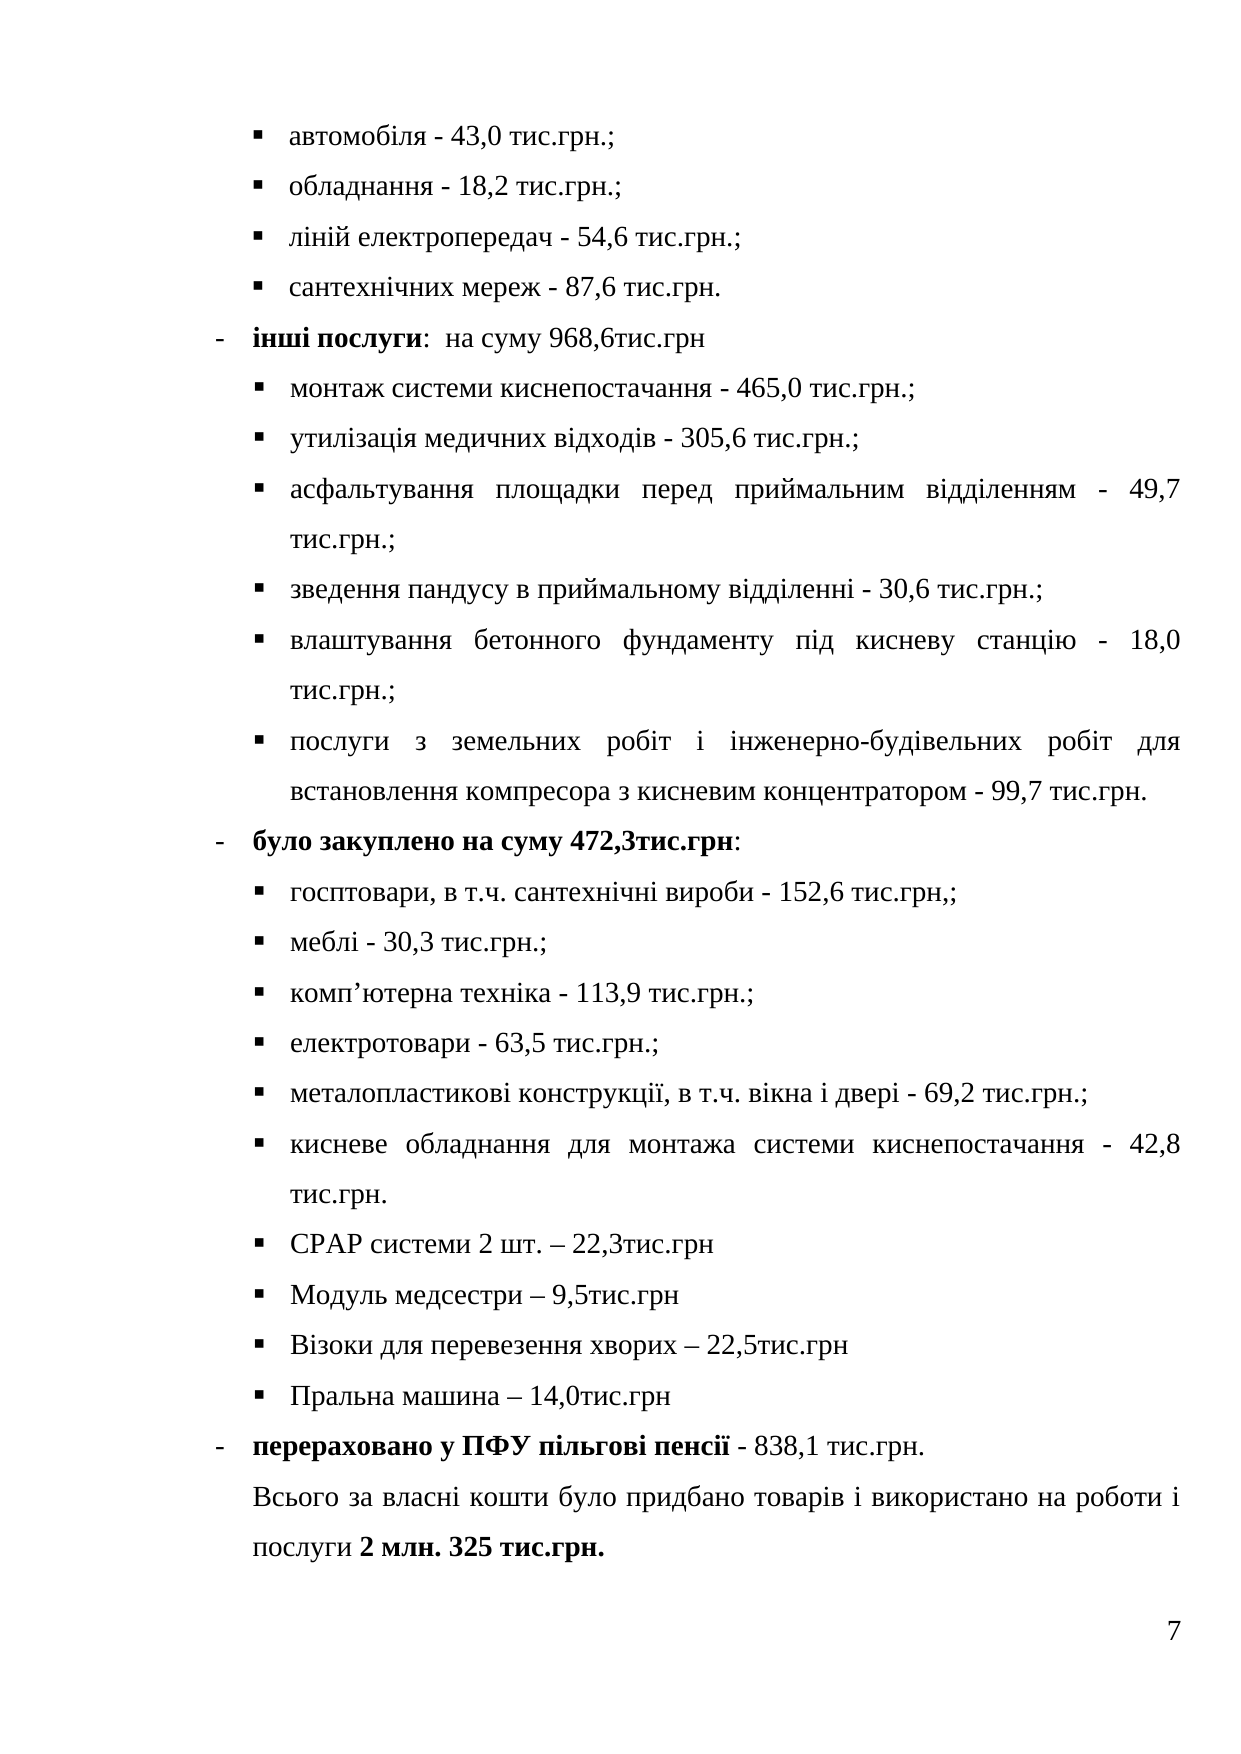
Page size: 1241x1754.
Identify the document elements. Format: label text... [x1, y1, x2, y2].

list автомобіля - 43,0 тис.грн.; [251, 118, 1181, 152]
list СРАР системи 2 шт. – 22,3тис.грн [252, 1227, 1181, 1260]
list обладнання - 18,2 тис.грн.; [251, 168, 1181, 202]
list зведення пандусу в приймальному відділенні - 30,6 тис.грн.; [252, 572, 1181, 605]
list перераховано у ПФУ пільгові пенсії - 838,1 тис.грн. [215, 1428, 1181, 1462]
list Модуль медсестри – 9,5тис.грн [252, 1277, 1181, 1311]
list металопластикові конструкції, в т.ч. вікна і двері - 69,2 тис.грн.; [252, 1076, 1181, 1109]
list ліній електропередач - 54,6 тис.грн.; [251, 219, 1181, 253]
list Всього за власні кошти було придбано товарів і використано на роботи і послуги 2 млн. 325 тис.грн. [252, 1479, 1181, 1562]
list було закуплено на суму 472,3тис.грн: [215, 823, 1181, 857]
list Візоки для перевезення хворих – 22,5тис.грн [252, 1327, 1181, 1361]
list кисневе обладнання для монтажа системи киснепостачання - 42,8 тис.грн. [252, 1126, 1181, 1210]
list інші послуги: на суму 968,6тис.грн [215, 320, 1181, 353]
list Пральна машина – 14,0тис.грн [252, 1378, 1181, 1412]
list сантехнічних мереж - 87,6 тис.грн. [251, 269, 1181, 303]
list послуги з земельних робіт і інженерно-будівельних робіт для встановлення компресора з кисневим концентратором - 99,7 тис.грн. [252, 723, 1181, 807]
list влаштування бетонного фундаменту під кисневу станцію - 18,0 тис.грн.; [252, 622, 1181, 706]
list електротовари - 63,5 тис.грн.; [252, 1025, 1181, 1059]
list асфальтування площадки перед приймальним відділенням - 49,7 тис.грн.; [252, 471, 1181, 555]
list госптовари, в т.ч. сантехнічні вироби - 152,6 тис.грн,; [252, 874, 1181, 907]
list меблі - 30,3 тис.грн.; [252, 924, 1181, 958]
list комп’ютерна техніка - 113,9 тис.грн.; [252, 975, 1181, 1008]
list монтаж системи киснепостачання - 465,0 тис.грн.; [252, 370, 1181, 404]
list утилізація медичних відходів - 305,6 тис.грн.; [252, 421, 1181, 454]
